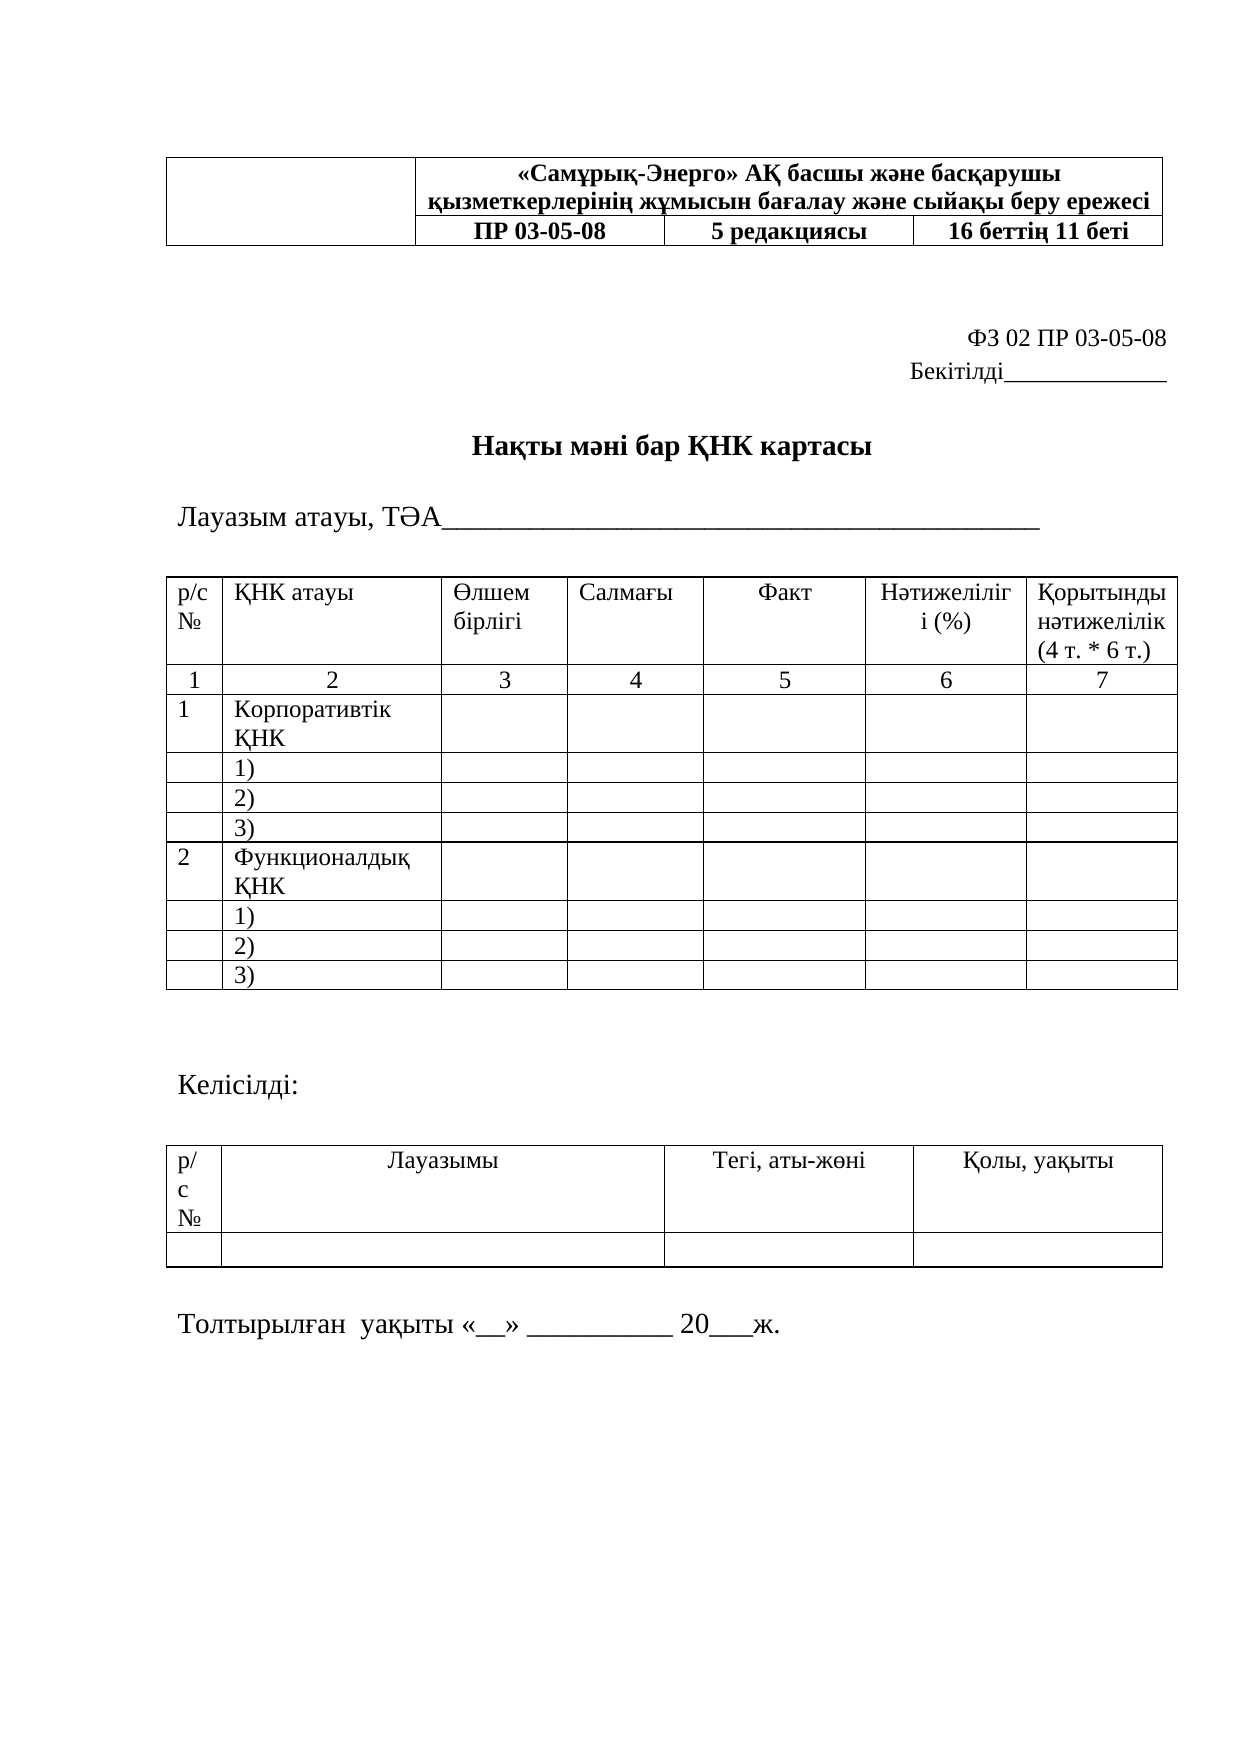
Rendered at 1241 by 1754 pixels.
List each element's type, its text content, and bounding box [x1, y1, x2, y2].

table_cell [1027, 753, 1177, 782]
table_cell [442, 961, 567, 989]
table_header Факт [704, 578, 865, 664]
table_cell [1027, 843, 1177, 900]
text Толтырылған уақыты «__» __________ 20___ж. [177, 1306, 1167, 1339]
table_header р/с № [167, 578, 222, 664]
table_cell [866, 843, 1026, 900]
table_header Қолы, уақыты [914, 1146, 1162, 1232]
table_header [167, 158, 415, 245]
table_cell Корпоративтік ҚНК [223, 695, 441, 752]
table_cell [568, 901, 703, 930]
table_cell [442, 753, 567, 782]
table_cell [167, 753, 222, 782]
table_header ҚНК атауы [223, 578, 441, 664]
table_cell 5 [704, 665, 865, 693]
text Лауазым атауы, ТӘА_________________________________________ [177, 499, 1167, 533]
table_cell 16 беттің 11 беті [914, 216, 1162, 245]
table_cell 1 [167, 695, 222, 752]
table_cell [704, 813, 865, 841]
table_cell [167, 1233, 221, 1266]
table_cell [1027, 901, 1177, 930]
table_header Нәтижелілігі (%) [866, 578, 1026, 664]
table_header Лауазымы [222, 1146, 664, 1232]
table_cell [914, 1233, 1162, 1266]
table_cell 1) [223, 901, 441, 930]
table_cell 3) [223, 961, 441, 989]
table_cell 2 [167, 843, 222, 900]
table_cell [442, 901, 567, 930]
table_cell [866, 901, 1026, 930]
table_cell 3) [223, 813, 441, 841]
table_cell [1027, 931, 1177, 959]
table_cell [442, 783, 567, 812]
table_cell [1027, 961, 1177, 989]
table_cell [1027, 813, 1177, 841]
table_cell [866, 695, 1026, 752]
table_header Тегі, аты-жөні [665, 1146, 913, 1232]
table_cell [665, 1233, 913, 1266]
table_cell 1) [223, 753, 441, 782]
table_cell [866, 961, 1026, 989]
table_cell [704, 843, 865, 900]
text ФЗ 02 ПР 03-05-08 [177, 323, 1167, 352]
table_cell 5 редакциясы [665, 216, 913, 245]
table_cell 2 [223, 665, 441, 693]
table_cell [866, 931, 1026, 959]
table_cell [568, 843, 703, 900]
table_header Өлшем бірлігі [442, 578, 567, 664]
table_cell [1027, 695, 1177, 752]
table_cell [442, 813, 567, 841]
table_cell [704, 961, 865, 989]
table_cell [167, 901, 222, 930]
table_cell [704, 695, 865, 752]
table_cell [1027, 783, 1177, 812]
table_cell [704, 783, 865, 812]
table_cell Функционалдық ҚНК [223, 843, 441, 900]
table_cell 2) [223, 931, 441, 959]
table_cell [442, 695, 567, 752]
table_cell [167, 783, 222, 812]
table_cell [167, 813, 222, 841]
table_cell [704, 753, 865, 782]
table_cell [167, 961, 222, 989]
table_cell [167, 931, 222, 959]
table_cell [866, 783, 1026, 812]
table_cell ПР 03-05-08 [416, 216, 664, 245]
table_cell [442, 843, 567, 900]
table_header р/с№ [167, 1146, 221, 1232]
table_cell [568, 813, 703, 841]
table_cell 3 [442, 665, 567, 693]
table_cell 6 [866, 665, 1026, 693]
table_cell [568, 931, 703, 959]
table_cell [568, 961, 703, 989]
table_cell 1 [167, 665, 222, 693]
text Бекітілді_____________ [177, 356, 1167, 385]
table_cell 7 [1027, 665, 1177, 693]
table_cell [568, 695, 703, 752]
table_cell 2) [223, 783, 441, 812]
text Нақты мәні бар ҚНК картасы [177, 428, 1167, 461]
table_cell [568, 753, 703, 782]
table_header Қорытынды нәтижелілік (4 т. * 6 т.) [1027, 578, 1177, 664]
table_cell [704, 901, 865, 930]
table_cell [866, 753, 1026, 782]
table_cell [568, 783, 703, 812]
text Келісілді: [177, 1067, 1167, 1101]
table_cell [866, 813, 1026, 841]
table_header «Самұрық-Энерго» АҚ басшы және басқарушы қызметкерлерінің жұмысын бағалау және сыйақы беру ережесі [416, 158, 1162, 215]
table_cell [222, 1233, 664, 1266]
table_cell 4 [568, 665, 703, 693]
table_header Салмағы [568, 578, 703, 664]
table_cell [442, 931, 567, 959]
table_cell [704, 931, 865, 959]
